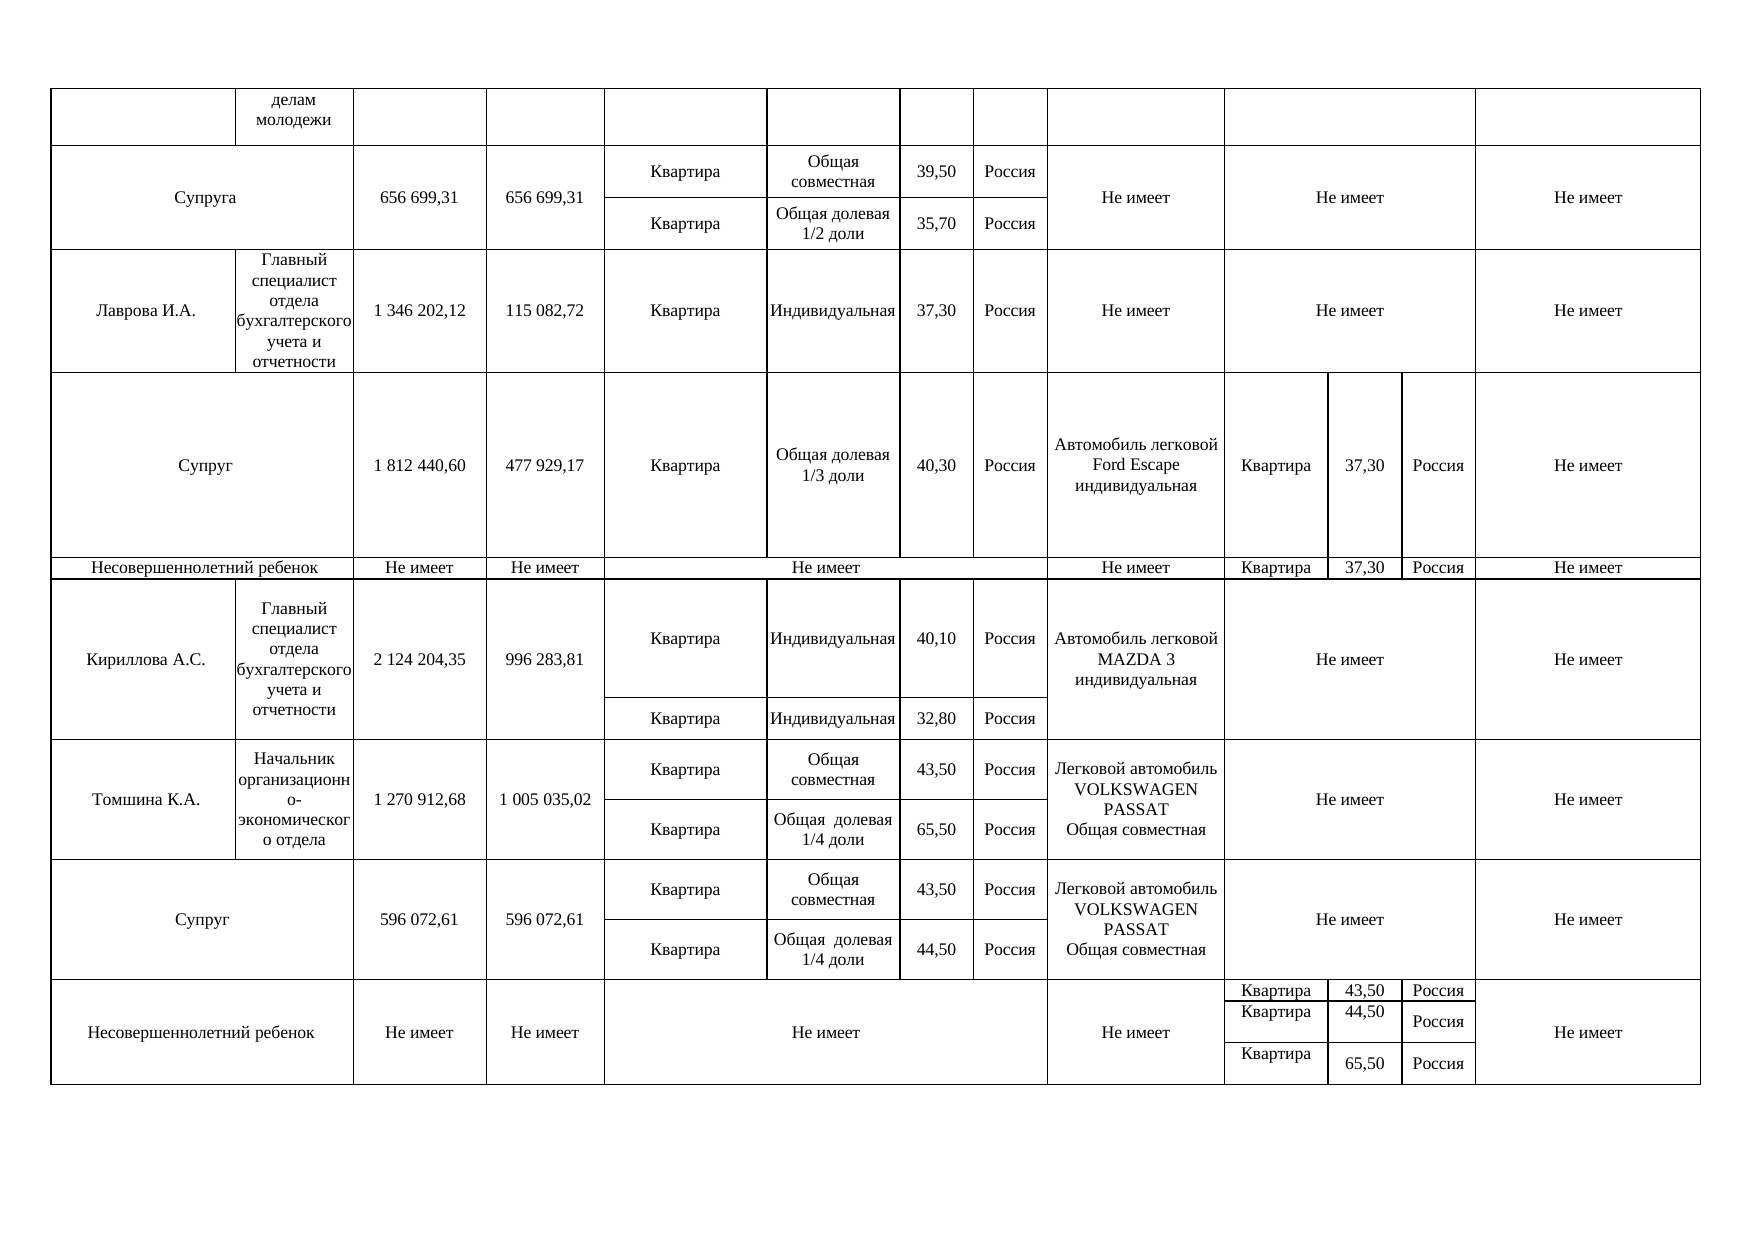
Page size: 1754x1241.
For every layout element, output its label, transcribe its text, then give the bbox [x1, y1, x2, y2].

table_cell Квартира [605, 800, 766, 859]
table_cell Квартира [1225, 1043, 1327, 1084]
table_cell 37,30 [1329, 373, 1401, 557]
table_cell Легковой автомобиль VOLKSWAGEN PASSAT Общая совместная [1048, 740, 1224, 859]
table_cell Индивидуальная [768, 580, 899, 697]
table_cell Квартира [605, 920, 766, 979]
table_cell 2 124 204,35 [354, 580, 486, 739]
table_cell Россия [1403, 1002, 1475, 1042]
table_cell Не имеет [1476, 250, 1700, 372]
table_header [1048, 89, 1224, 145]
table_cell Не имеет [1225, 146, 1475, 248]
table_cell Не имеет [354, 558, 486, 578]
table_cell Несовершеннолетний ребенок [52, 558, 353, 578]
table_cell Квартира [605, 250, 766, 372]
table_cell 43,50 [901, 740, 973, 799]
table_header делам молодежи [236, 89, 353, 145]
table_cell Автомобиль легковой MAZDA 3 индивидуальная [1048, 580, 1224, 739]
table_cell Томшина К.А. [52, 740, 235, 859]
table_header [52, 89, 235, 145]
table_cell 43,50 [901, 860, 973, 919]
table_cell Главный специалист отдела бухгалтерского учета и отчетности [236, 580, 353, 739]
table_cell 39,50 [901, 146, 973, 197]
table_cell Россия [974, 146, 1047, 197]
table_cell Квартира [605, 198, 766, 248]
table_cell 44,50 [1329, 1002, 1401, 1042]
table_cell Квартира [605, 580, 766, 697]
table_cell Квартира [605, 373, 766, 557]
table_cell 596 072,61 [487, 860, 604, 979]
table_cell Несовершеннолетний ребенок [52, 980, 353, 1084]
table_cell 1 270 912,68 [354, 740, 486, 859]
table_cell 40,30 [901, 373, 973, 557]
table_cell Россия [1403, 373, 1475, 557]
table_header [1476, 89, 1700, 145]
table_cell Не имеет [487, 980, 604, 1084]
table_header [354, 89, 486, 145]
table_cell Россия [974, 373, 1047, 557]
table_cell Россия [974, 580, 1047, 697]
table_cell 1 812 440,60 [354, 373, 486, 557]
table_header [1225, 89, 1475, 145]
table_cell 656 699,31 [487, 146, 604, 248]
table_header [974, 89, 1047, 145]
table_cell Кириллова А.С. [52, 580, 235, 739]
table_cell Россия [974, 250, 1047, 372]
table_cell 37,30 [901, 250, 973, 372]
table_cell Супруга [52, 146, 353, 248]
table_cell Россия [974, 920, 1047, 979]
table_cell Не имеет [1225, 740, 1475, 859]
table_cell Квартира [605, 698, 766, 739]
table_cell 43,50 [1329, 980, 1401, 1000]
table_header [487, 89, 604, 145]
table_cell 37,30 [1329, 558, 1401, 578]
table_header [768, 89, 899, 145]
table_cell Не имеет [1225, 250, 1475, 372]
table_cell Не имеет [1476, 740, 1700, 859]
table_cell 65,50 [1329, 1043, 1401, 1084]
table_cell Легковой автомобиль VOLKSWAGEN PASSAT Общая совместная [1048, 860, 1224, 979]
table_cell Не имеет [354, 980, 486, 1084]
table_cell 32,80 [901, 698, 973, 739]
table_cell Россия [974, 800, 1047, 859]
table_cell 656 699,31 [354, 146, 486, 248]
table_cell Начальник организационн о- экономическог о отдела [236, 740, 353, 859]
table_cell Не имеет [1476, 558, 1700, 578]
table_cell 35,70 [901, 198, 973, 248]
table_cell Не имеет [1476, 980, 1700, 1084]
table_cell Квартира [1225, 1002, 1327, 1042]
table_cell Квартира [1225, 980, 1327, 1000]
table_cell Общая долевая 1/4 доли [768, 800, 899, 859]
table_cell Не имеет [1048, 980, 1224, 1084]
table_cell 596 072,61 [354, 860, 486, 979]
table_cell Главный специалист отдела бухгалтерского учета и отчетности [236, 250, 353, 372]
table_cell Россия [974, 698, 1047, 739]
table_cell 477 929,17 [487, 373, 604, 557]
table_cell Не имеет [487, 558, 604, 578]
table_cell 40,10 [901, 580, 973, 697]
table_cell Общая совместная [768, 740, 899, 799]
table_cell Не имеет [1476, 373, 1700, 557]
table_cell Не имеет [605, 980, 1047, 1084]
table_cell Общая совместная [768, 146, 899, 197]
table_cell Квартира [605, 146, 766, 197]
table_cell 1 005 035,02 [487, 740, 604, 859]
table_cell Индивидуальная [768, 698, 899, 739]
table_cell Не имеет [1476, 860, 1700, 979]
table_cell Не имеет [1048, 250, 1224, 372]
table_cell Супруг [52, 373, 353, 557]
table_cell Индивидуальная [768, 250, 899, 372]
table_cell Супруг [52, 860, 353, 979]
table_cell Квартира [1225, 373, 1327, 557]
table_cell Россия [1403, 980, 1475, 1000]
table_cell 996 283,81 [487, 580, 604, 739]
table_cell Не имеет [1048, 558, 1224, 578]
table_cell Квартира [605, 740, 766, 799]
table_cell 44,50 [901, 920, 973, 979]
table_cell Автомобиль легковой Ford Escape индивидуальная [1048, 373, 1224, 557]
table_cell Квартира [1225, 558, 1327, 578]
table_cell 65,50 [901, 800, 973, 859]
table_cell Россия [974, 740, 1047, 799]
table_cell Россия [974, 198, 1047, 248]
table_cell Не имеет [605, 558, 1047, 578]
table_cell Не имеет [1225, 860, 1475, 979]
table_cell Россия [1403, 558, 1475, 578]
table_header [605, 89, 766, 145]
table_cell Общая долевая 1/4 доли [768, 920, 899, 979]
table_cell Общая долевая 1/3 доли [768, 373, 899, 557]
table_cell Общая совместная [768, 860, 899, 919]
table_cell Россия [974, 860, 1047, 919]
table_cell Квартира [605, 860, 766, 919]
table_cell 115 082,72 [487, 250, 604, 372]
table_cell Не имеет [1048, 146, 1224, 248]
table_header [901, 89, 973, 145]
table_cell Не имеет [1476, 580, 1700, 739]
table_cell Лаврова И.А. [52, 250, 235, 372]
table_cell Не имеет [1476, 146, 1700, 248]
table_cell Не имеет [1225, 580, 1475, 739]
table_cell 1 346 202,12 [354, 250, 486, 372]
table_cell Общая долевая 1/2 доли [768, 198, 899, 248]
table_cell Россия [1403, 1043, 1475, 1084]
